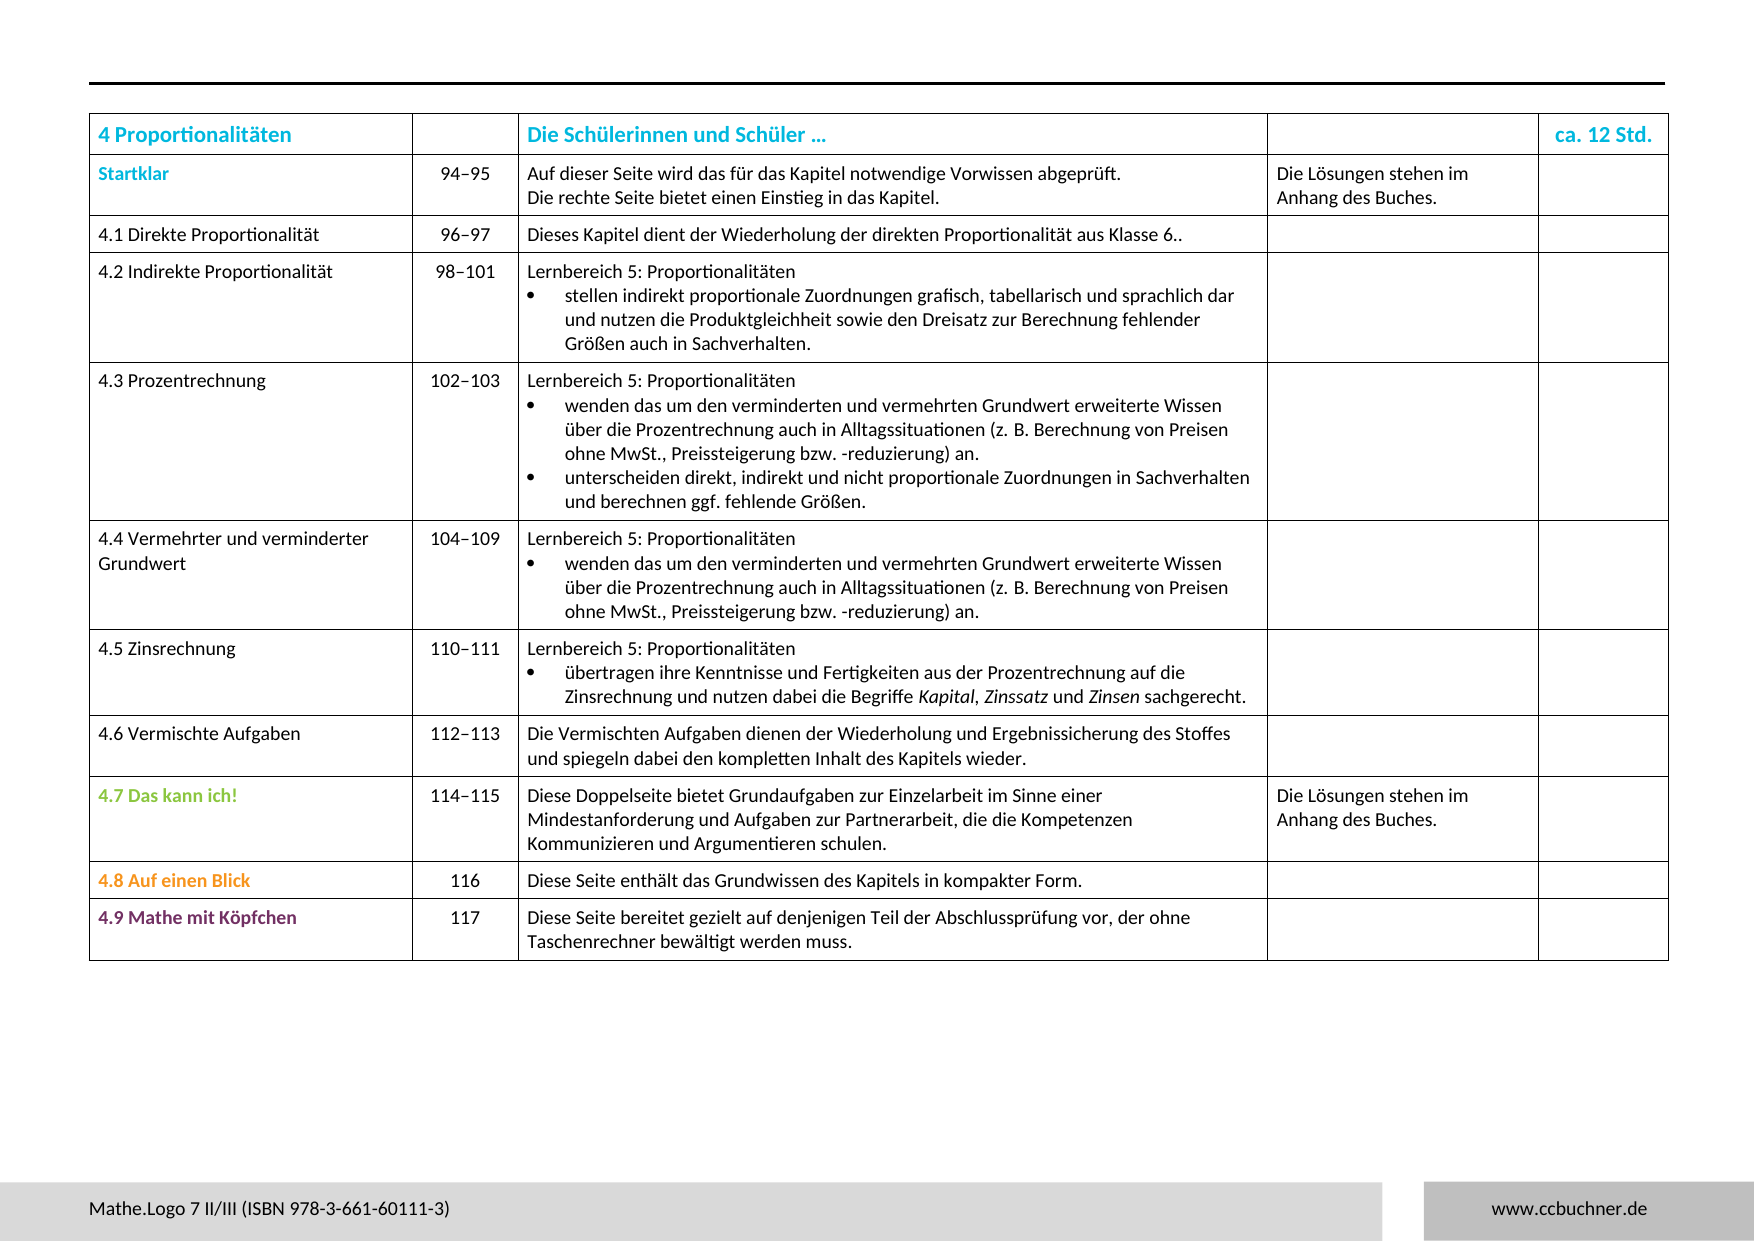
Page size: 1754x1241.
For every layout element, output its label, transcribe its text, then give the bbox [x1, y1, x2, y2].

table_cell 4.5 Zinsrechnung [90, 630, 412, 714]
table_cell 104–109 [413, 521, 518, 629]
table_cell Die Lösungen stehen im Anhang des Buches. [1268, 155, 1538, 215]
table_cell Lernbereich 5: Proportionalitäten stellen indirekt proportionale Zuordnungen grafisch, tabellarisch und sprachlich dar und nutzen die Produktgleichheit sowie den Dreisatz zur Berechnung fehlender Größen auch in Sachverhalten. [519, 253, 1267, 362]
table_cell 4.1 Direkte Proportionalität [90, 216, 412, 252]
table_cell [1268, 521, 1538, 629]
table_cell [1539, 862, 1668, 898]
table_cell [1268, 253, 1538, 362]
table_cell [1268, 899, 1538, 959]
table_cell [1539, 630, 1668, 714]
table_cell Lernbereich 5: Proportionalitäten übertragen ihre Kenntnisse und Fertigkeiten aus der Prozentrechnung auf die Zinsrechnung und nutzen dabei die Begriffe Kapital, Zinssatz und Zinsen sachgerecht. [519, 630, 1267, 714]
table_cell Die Vermischten Aufgaben dienen der Wiederholung und Ergebnissicherung des Stoffes und spiegeln dabei den kompletten Inhalt des Kapitels wieder. [519, 716, 1267, 776]
table_cell Dieses Kapitel dient der Wiederholung der direkten Proportionalität aus Klasse 6.. [519, 216, 1267, 252]
table_cell 116 [413, 862, 518, 898]
table_header ca. 12 Std. [1539, 114, 1668, 154]
table_cell 110–111 [413, 630, 518, 714]
table_cell 117 [413, 899, 518, 959]
table_cell Auf dieser Seite wird das für das Kapitel notwendige Vorwissen abgeprüft. Die rechte Seite bietet einen Einstieg in das Kapitel. [519, 155, 1267, 215]
table_cell [1539, 716, 1668, 776]
table_cell 4.7 Das kann ich! [90, 777, 412, 861]
table_header [1268, 114, 1538, 154]
table_cell 4.6 Vermischte Aufgaben [90, 716, 412, 776]
table_cell Diese Doppelseite bietet Grundaufgaben zur Einzelarbeit im Sinne einer Mindestanforderung und Aufgaben zur Partnerarbeit, die die Kompetenzen Kommunizieren und Argumentieren schulen. [519, 777, 1267, 861]
table_cell 96–97 [413, 216, 518, 252]
table_cell Diese Seite bereitet gezielt auf denjenigen Teil der Abschlussprüfung vor, der ohne Taschenrechner bewältigt werden muss. [519, 899, 1267, 959]
table_cell 114–115 [413, 777, 518, 861]
table_cell 102–103 [413, 363, 518, 519]
table_cell 4.8 Auf einen Blick [90, 862, 412, 898]
table_header Die Schülerinnen und Schüler … [519, 114, 1267, 154]
table_cell [1268, 716, 1538, 776]
table_cell Die Lösungen stehen im Anhang des Buches. [1268, 777, 1538, 861]
table_cell 4.4 Vermehrter und verminderter Grundwert [90, 521, 412, 629]
table_cell [1539, 899, 1668, 959]
table_cell [1539, 521, 1668, 629]
table_cell [1539, 363, 1668, 519]
table_cell 112–113 [413, 716, 518, 776]
table_cell [1539, 155, 1668, 215]
table_cell [1268, 216, 1538, 252]
table_cell 4.9 Mathe mit Köpfchen [90, 899, 412, 959]
table_cell 4.3 Prozentrechnung [90, 363, 412, 519]
table_cell Diese Seite enthält das Grundwissen des Kapitels in kompakter Form. [519, 862, 1267, 898]
table_cell [1268, 630, 1538, 714]
table_cell [1268, 363, 1538, 519]
table_cell 4.2 Indirekte Proportionalität [90, 253, 412, 362]
table_cell Lernbereich 5: Proportionalitäten wenden das um den verminderten und vermehrten Grundwert erweiterte Wissen über die Prozentrechnung auch in Alltagssituationen (z. B. Berechnung von Preisen ohne MwSt., Preissteigerung bzw. -reduzierung) an. [519, 521, 1267, 629]
table_cell Lernbereich 5: Proportionalitäten wenden das um den verminderten und vermehrten Grundwert erweiterte Wissen über die Prozentrechnung auch in Alltagssituationen (z. B. Berechnung von Preisen ohne MwSt., Preissteigerung bzw. -reduzierung) an. unterscheiden direkt, indirekt und nicht proportionale Zuordnungen in Sachverhalten und berechnen ggf. fehlende Größen. [519, 363, 1267, 519]
table_header [413, 114, 518, 154]
table_cell [1539, 777, 1668, 861]
table_cell Startklar [90, 155, 412, 215]
table_cell 94–95 [413, 155, 518, 215]
table_header 4 Proportionalitäten [90, 114, 412, 154]
table_cell [1539, 253, 1668, 362]
table_cell 98–101 [413, 253, 518, 362]
table_cell [1539, 216, 1668, 252]
table_cell [1268, 862, 1538, 898]
